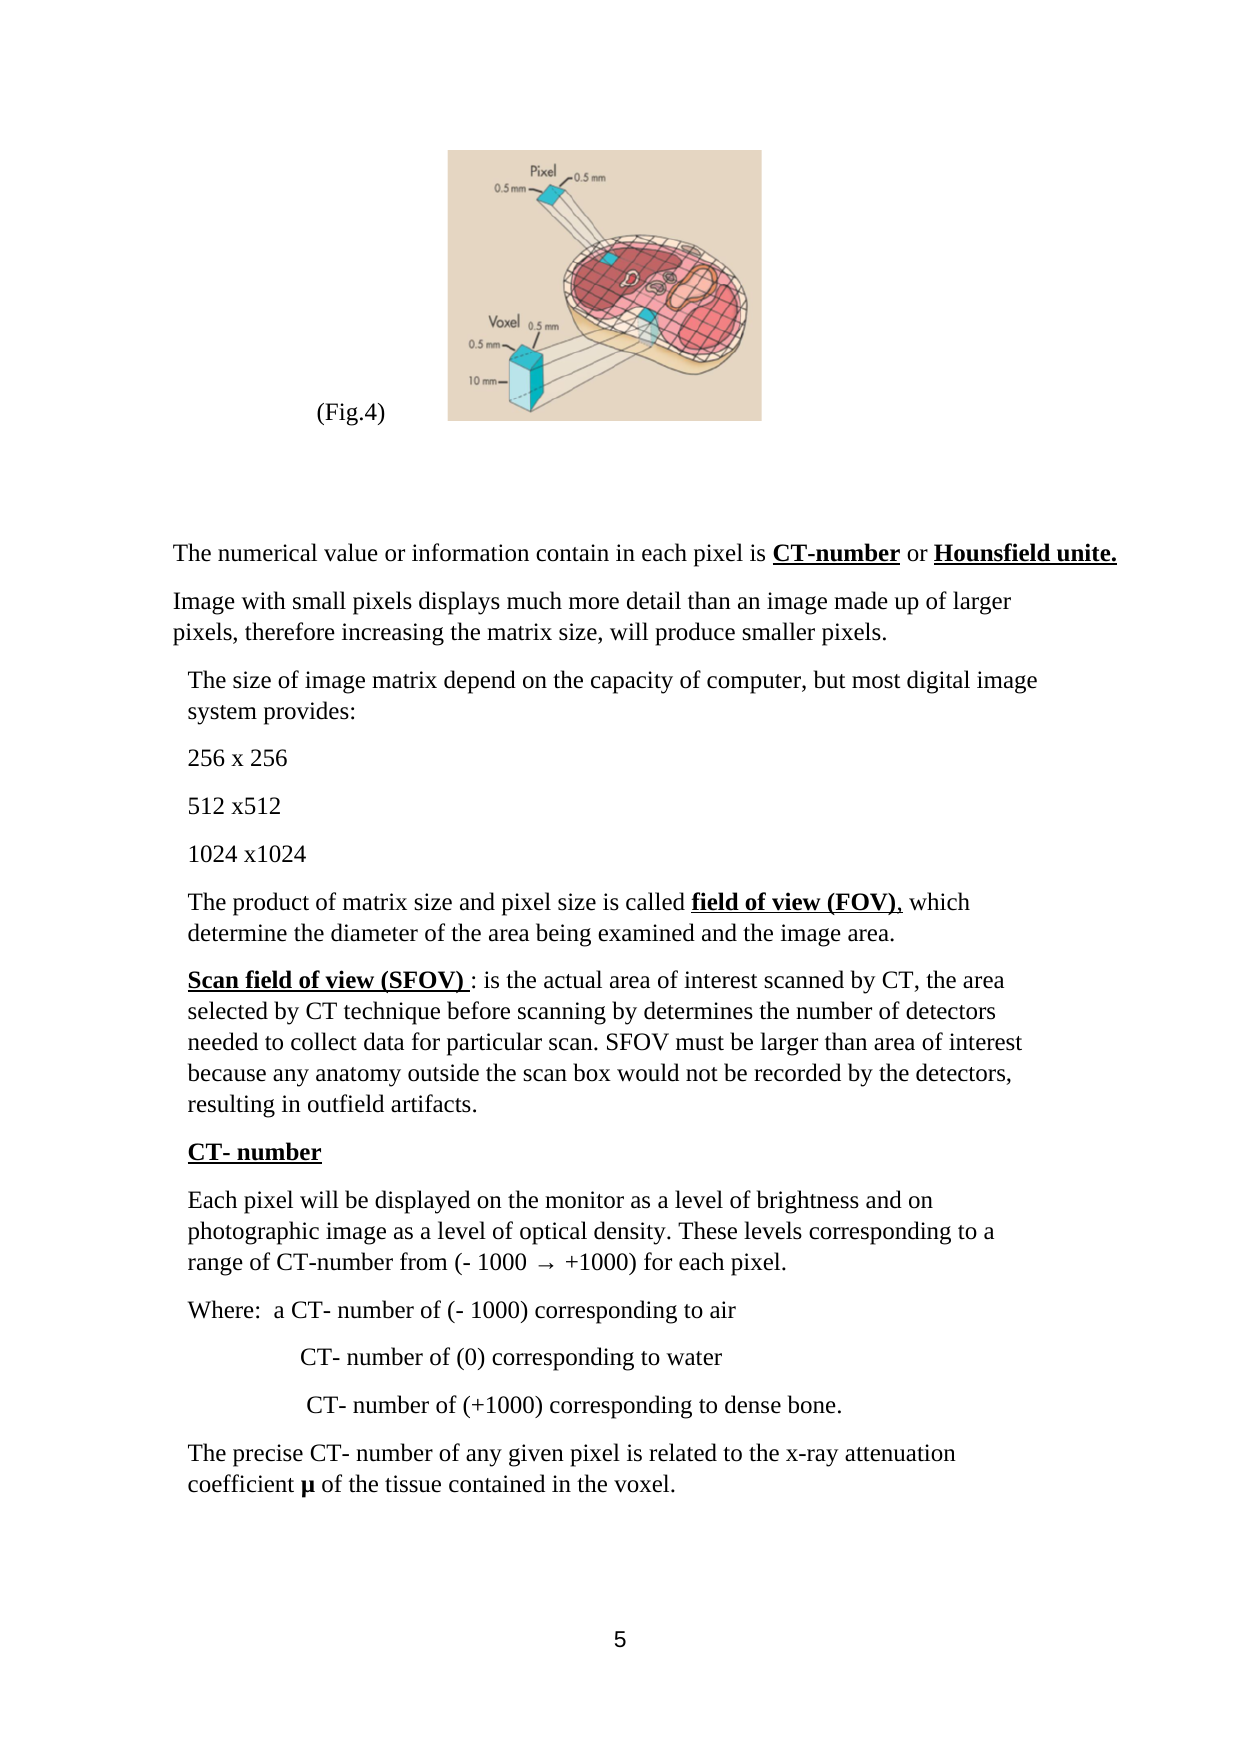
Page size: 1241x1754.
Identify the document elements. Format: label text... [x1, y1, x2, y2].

text The precise CT- number of any given pixel is related to the x-ray attenuation coefficient µ of the tissue contained in the voxel. [187, 1438, 1053, 1498]
text 1024 x1024 [187, 839, 1053, 868]
text CT- number of (+1000) corresponding to dense bone. [187, 1390, 1053, 1419]
text 512 x512 [187, 791, 1053, 820]
picture [447, 150, 762, 421]
text The product of matrix size and pixel size is called field of view (FOV), which determine the diameter of the area being examined and the image area. [187, 887, 1053, 946]
text Scan field of view (SFOV) : is the actual area of interest scanned by CT, the area selected by CT technique before scanning by determines the number of detectors needed to collect data for particular scan. SFOV must be larger than area of interest because any anatomy outside the scan box would not be recorded by the detectors, resulting in outfield artifacts. [187, 965, 1053, 1118]
text 256 x 256 [187, 743, 1053, 772]
text CT- number of (0) corresponding to water [187, 1342, 1053, 1371]
text Each pixel will be displayed on the monitor as a level of brightness and on photographic image as a level of optical density. These levels corresponding to a range of CT-number from (- 1000 → +1000) for each pixel. [187, 1185, 1053, 1276]
text The numerical value or information contain in each pixel is CT-number or Hounsfield unite. [173, 538, 1118, 567]
text CT- number [187, 1137, 1053, 1166]
text Image with small pixels displays much more detail than an image made up of larger pixels, therefore increasing the matrix size, will produce smaller pixels. [173, 586, 1053, 646]
text Where: a CT- number of (- 1000) corresponding to air [187, 1295, 1053, 1323]
text The size of image matrix depend on the capacity of computer, but most digital image system provides: [187, 665, 1053, 724]
